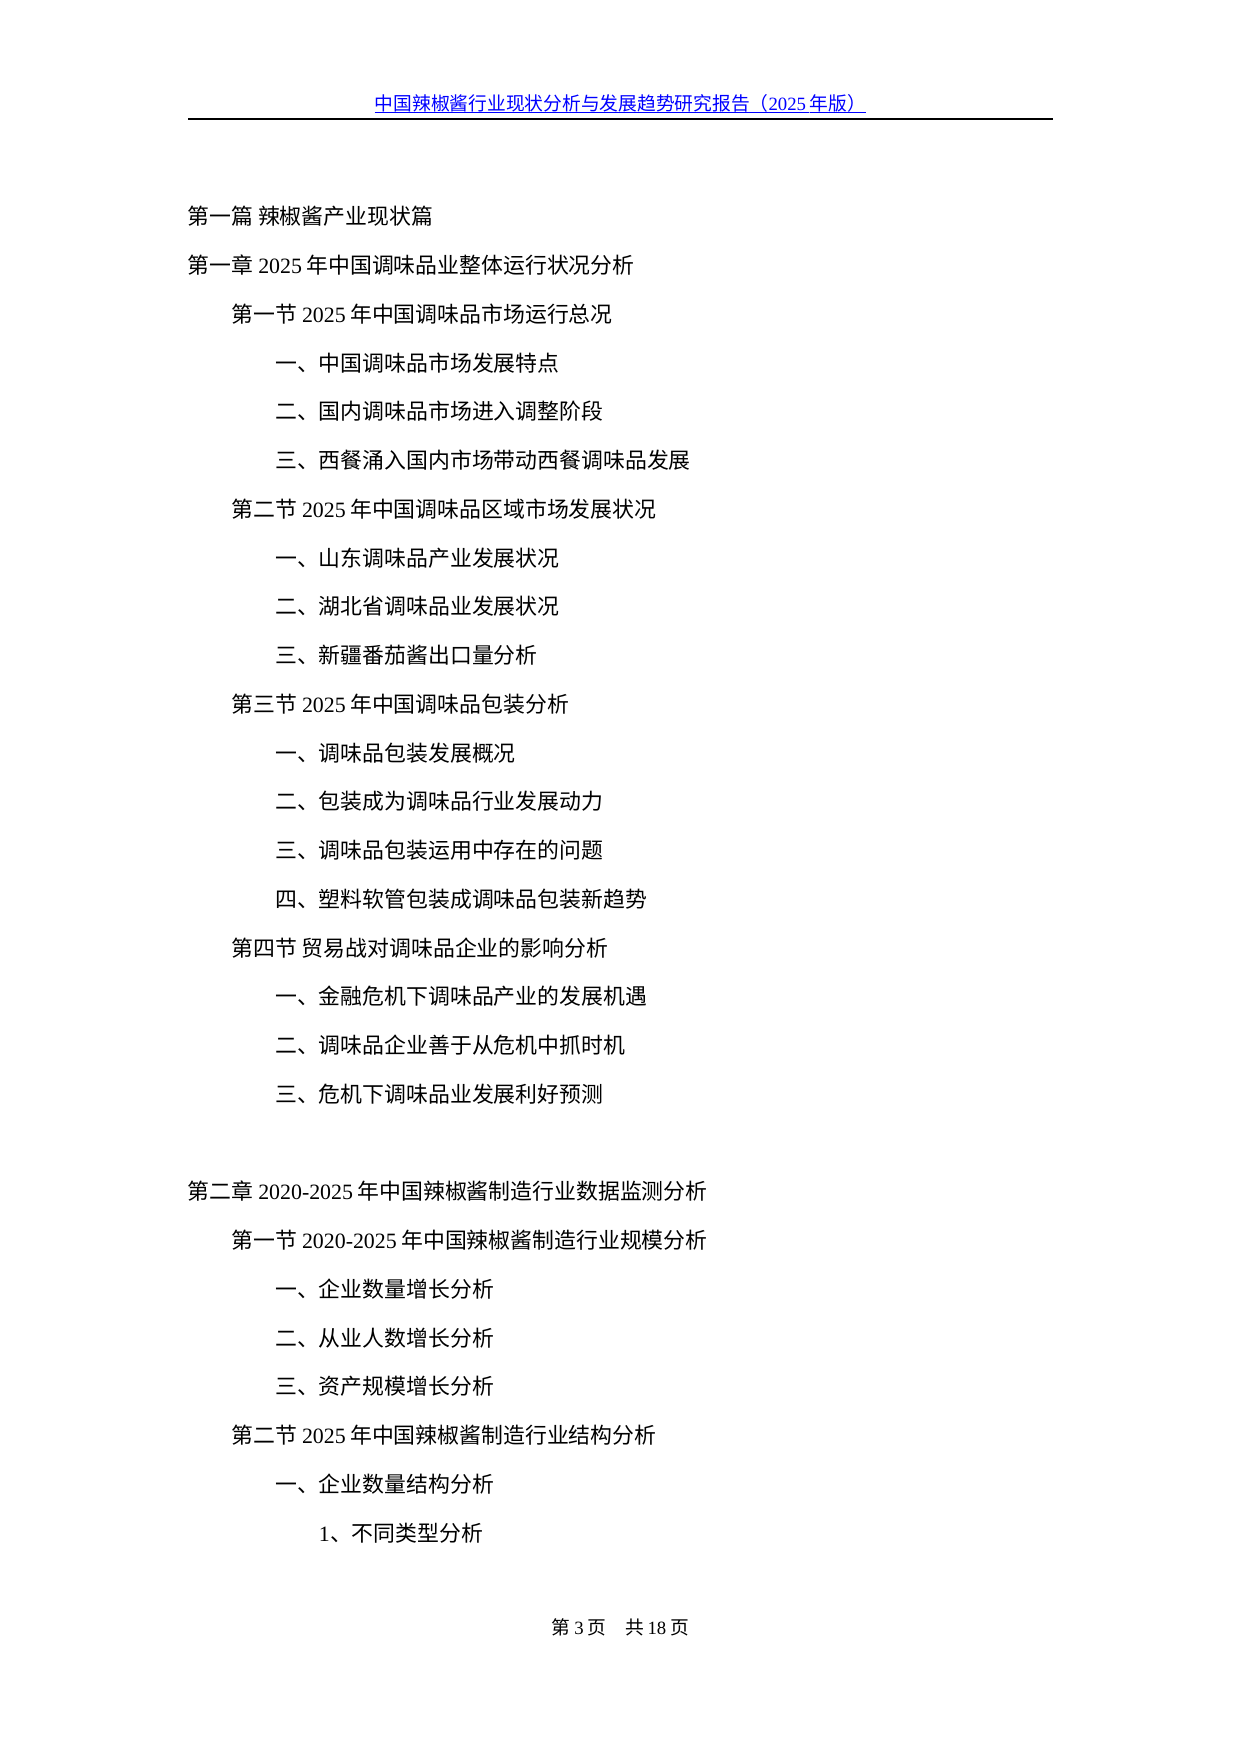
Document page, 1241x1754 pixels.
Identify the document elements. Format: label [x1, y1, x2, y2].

text [187, 150, 1053, 1548]
